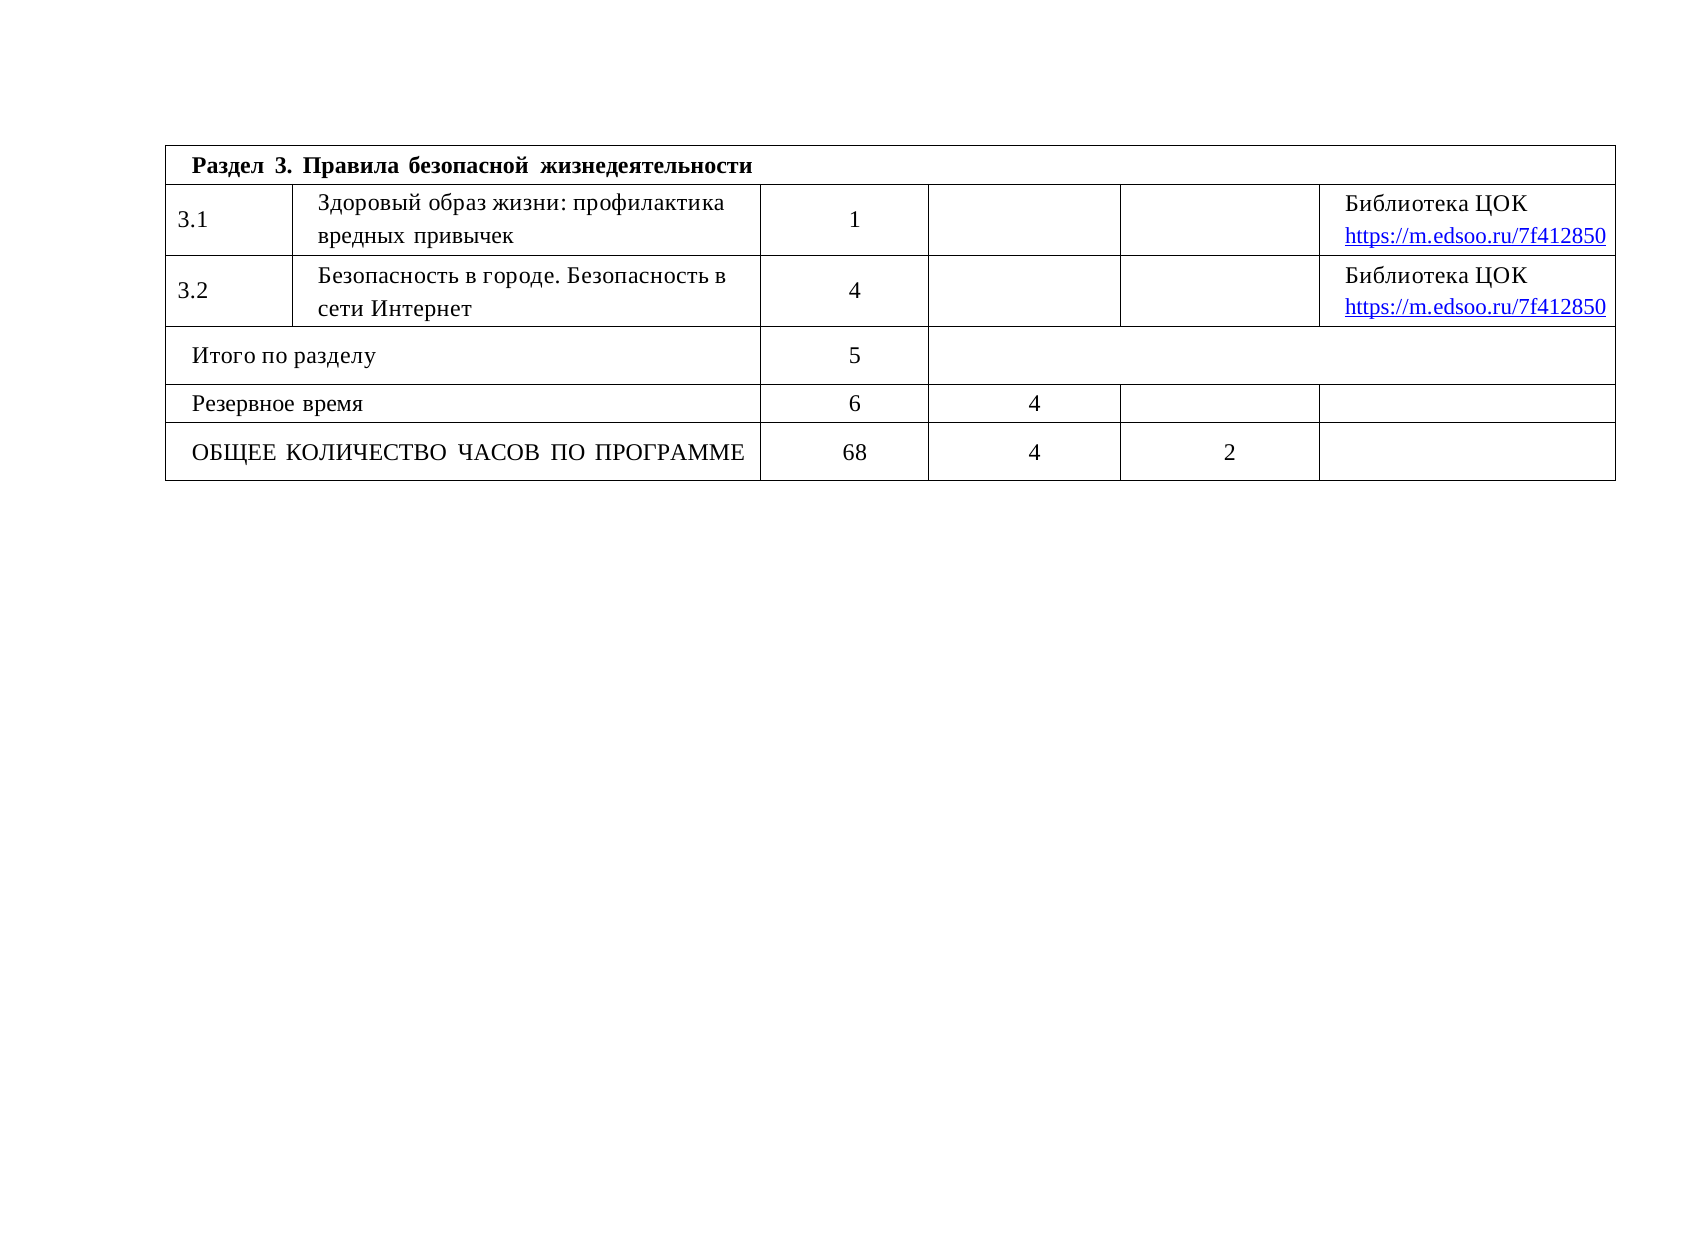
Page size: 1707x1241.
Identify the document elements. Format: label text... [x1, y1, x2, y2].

table_cell 4 [761, 256, 928, 326]
table_cell 4 [929, 423, 1120, 480]
table_cell [1121, 185, 1319, 255]
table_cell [1320, 185, 1615, 255]
table_cell [1320, 423, 1615, 480]
table_cell [929, 185, 1120, 255]
table_cell 3.2 [166, 256, 292, 326]
table_cell 2 [1121, 423, 1319, 480]
table_cell [1121, 256, 1319, 326]
table_cell Здоровый образ жизни: профилактика вредных привычек [293, 185, 760, 255]
table_cell 3.1 [166, 185, 292, 255]
table_cell [1121, 385, 1319, 422]
table_cell Итого по разделу [166, 327, 760, 384]
table_cell Безопасность в городе. Безопасность в сети Интернет [293, 256, 760, 326]
table_cell [929, 256, 1120, 326]
table_cell [929, 327, 1615, 384]
table_cell 4 [929, 385, 1120, 422]
table_header Раздел 3. Правила безопасной жизнедеятельности [166, 146, 1615, 184]
table_cell [1320, 385, 1615, 422]
table_cell ОБЩЕЕ КОЛИЧЕСТВО ЧАСОВ ПО ПРОГРАММЕ [166, 423, 760, 480]
table_cell 68 [761, 423, 928, 480]
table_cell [1320, 256, 1615, 326]
table_cell 6 [761, 385, 928, 422]
table_cell 5 [761, 327, 928, 384]
table_cell 1 [761, 185, 928, 255]
table_cell Резервное время [166, 385, 760, 422]
